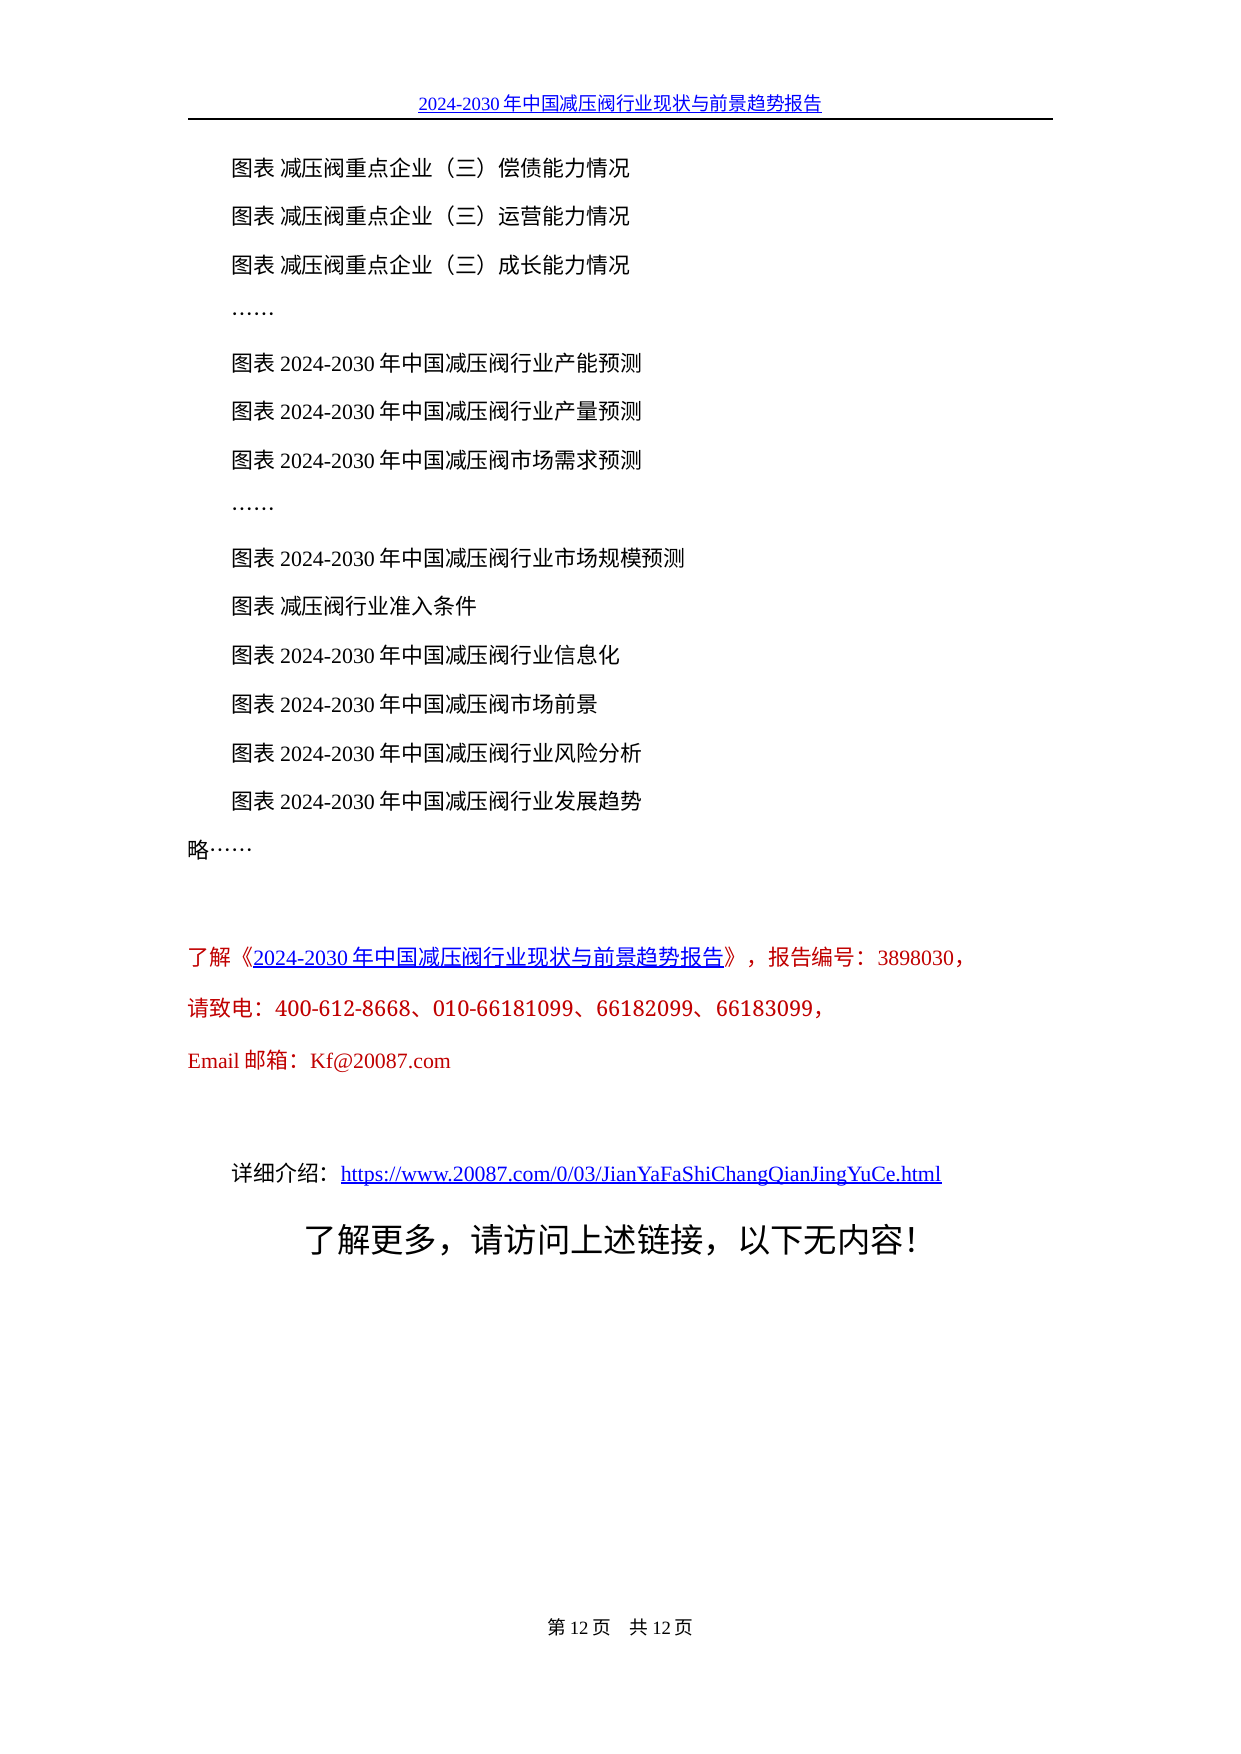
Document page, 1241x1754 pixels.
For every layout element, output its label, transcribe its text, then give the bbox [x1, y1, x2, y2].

title 了解更多，请访问上述链接，以下无内容！ [187, 1205, 1053, 1270]
text 了解《2024-2030年中国减压阀行业现状与前景趋势报告》，报告编号：3898030， [187, 939, 1053, 972]
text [187, 150, 1053, 865]
text 详细介绍：https://www.20087.com/0/03/JianYaFaShiChangQianJingYuCe.html [187, 1155, 1053, 1188]
text Email邮箱：Kf@20087.com [187, 1042, 1053, 1075]
text 请致电：400-612-8668、010-66181099、66182099、66183099， [187, 991, 1053, 1023]
